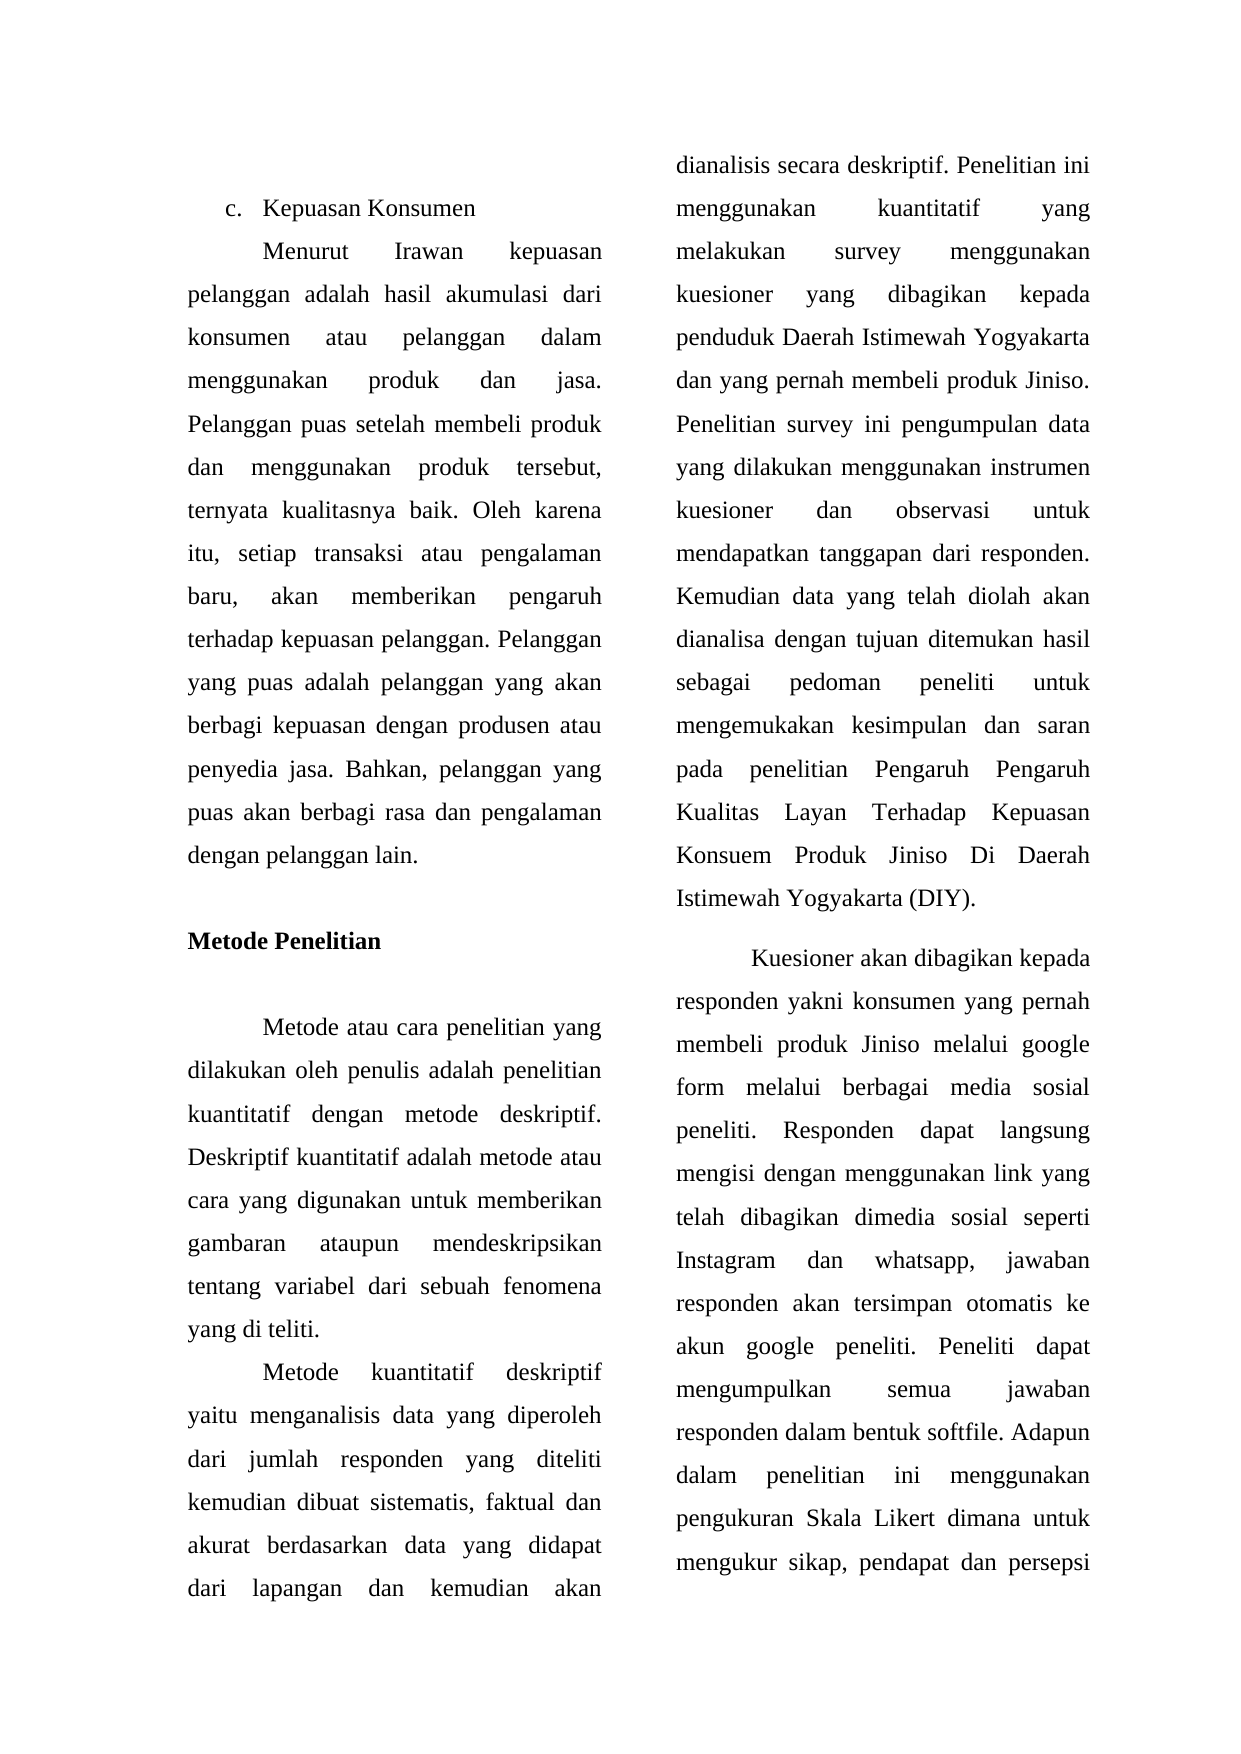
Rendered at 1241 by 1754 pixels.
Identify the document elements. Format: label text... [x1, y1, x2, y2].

text Metode Penelitian [187, 926, 602, 955]
text Metode kuantitatif deskriptif yaitu menganalisis data yang diperoleh dari jumlah responden yang diteliti kemudian dibuat sistematis, faktual dan akurat berdasarkan data yang didapat dari lapangan dan kemudian akan dianalisis secara deskriptif. Penelitian ini menggunakan kuantitatif yang melakukan survey menggunakan kuesioner yang dibagikan kepada penduduk Daerah Istimewah Yogyakarta dan yang pernah membeli produk Jiniso. Penelitian survey ini pengumpulan data yang dilakukan menggunakan instrumen kuesioner dan observasi untuk mendapatkan tanggapan dari responden. Kemudian data yang telah diolah akan dianalisa dengan tujuan ditemukan hasil sebagai pedoman peneliti untuk mengemukakan kesimpulan dan saran pada penelitian Pengaruh Pengaruh Kualitas Layan Terhadap Kepuasan Konsuem Produk Jiniso Di Daerah Istimewah Yogyakarta (DIY). [187, 1357, 602, 1602]
text Metode atau cara penelitian yang dilakukan oleh penulis adalah penelitian kuantitatif dengan metode deskriptif. Deskriptif kuantitatif adalah metode atau cara yang digunakan untuk memberikan gambaran ataupun mendeskripsikan tentang variabel dari sebuah fenomena yang di teliti. [187, 1012, 602, 1343]
list Kepuasan Konsumen [225, 193, 602, 222]
list Menurut Irawan kepuasan pelanggan adalah hasil akumulasi dari konsumen atau pelanggan dalam menggunakan produk dan jasa. Pelanggan puas setelah membeli produk dan menggunakan produk tersebut, ternyata kualitasnya baik. Oleh karena itu, setiap transaksi atau pengalaman baru, akan memberikan pengaruh terhadap kepuasan pelanggan. Pelanggan yang puas adalah pelanggan yang akan berbagi kepuasan dengan produsen atau penyedia jasa. Bahkan, pelanggan yang puas akan berbagi rasa dan pengalaman dengan pelanggan lain. [187, 236, 602, 869]
text Metode kuantitatif deskriptif yaitu menganalisis data yang diperoleh dari jumlah responden yang diteliti kemudian dibuat sistematis, faktual dan akurat berdasarkan data yang didapat dari lapangan dan kemudian akan dianalisis secara deskriptif. Penelitian ini menggunakan kuantitatif yang melakukan survey menggunakan kuesioner yang dibagikan kepada penduduk Daerah Istimewah Yogyakarta dan yang pernah membeli produk Jiniso. Penelitian survey ini pengumpulan data yang dilakukan menggunakan instrumen kuesioner dan observasi untuk mendapatkan tanggapan dari responden. Kemudian data yang telah diolah akan dianalisa dengan tujuan ditemukan hasil sebagai pedoman peneliti untuk mengemukakan kesimpulan dan saran pada penelitian Pengaruh Pengaruh Kualitas Layan Terhadap Kepuasan Konsuem Produk Jiniso Di Daerah Istimewah Yogyakarta (DIY). [676, 150, 1090, 912]
